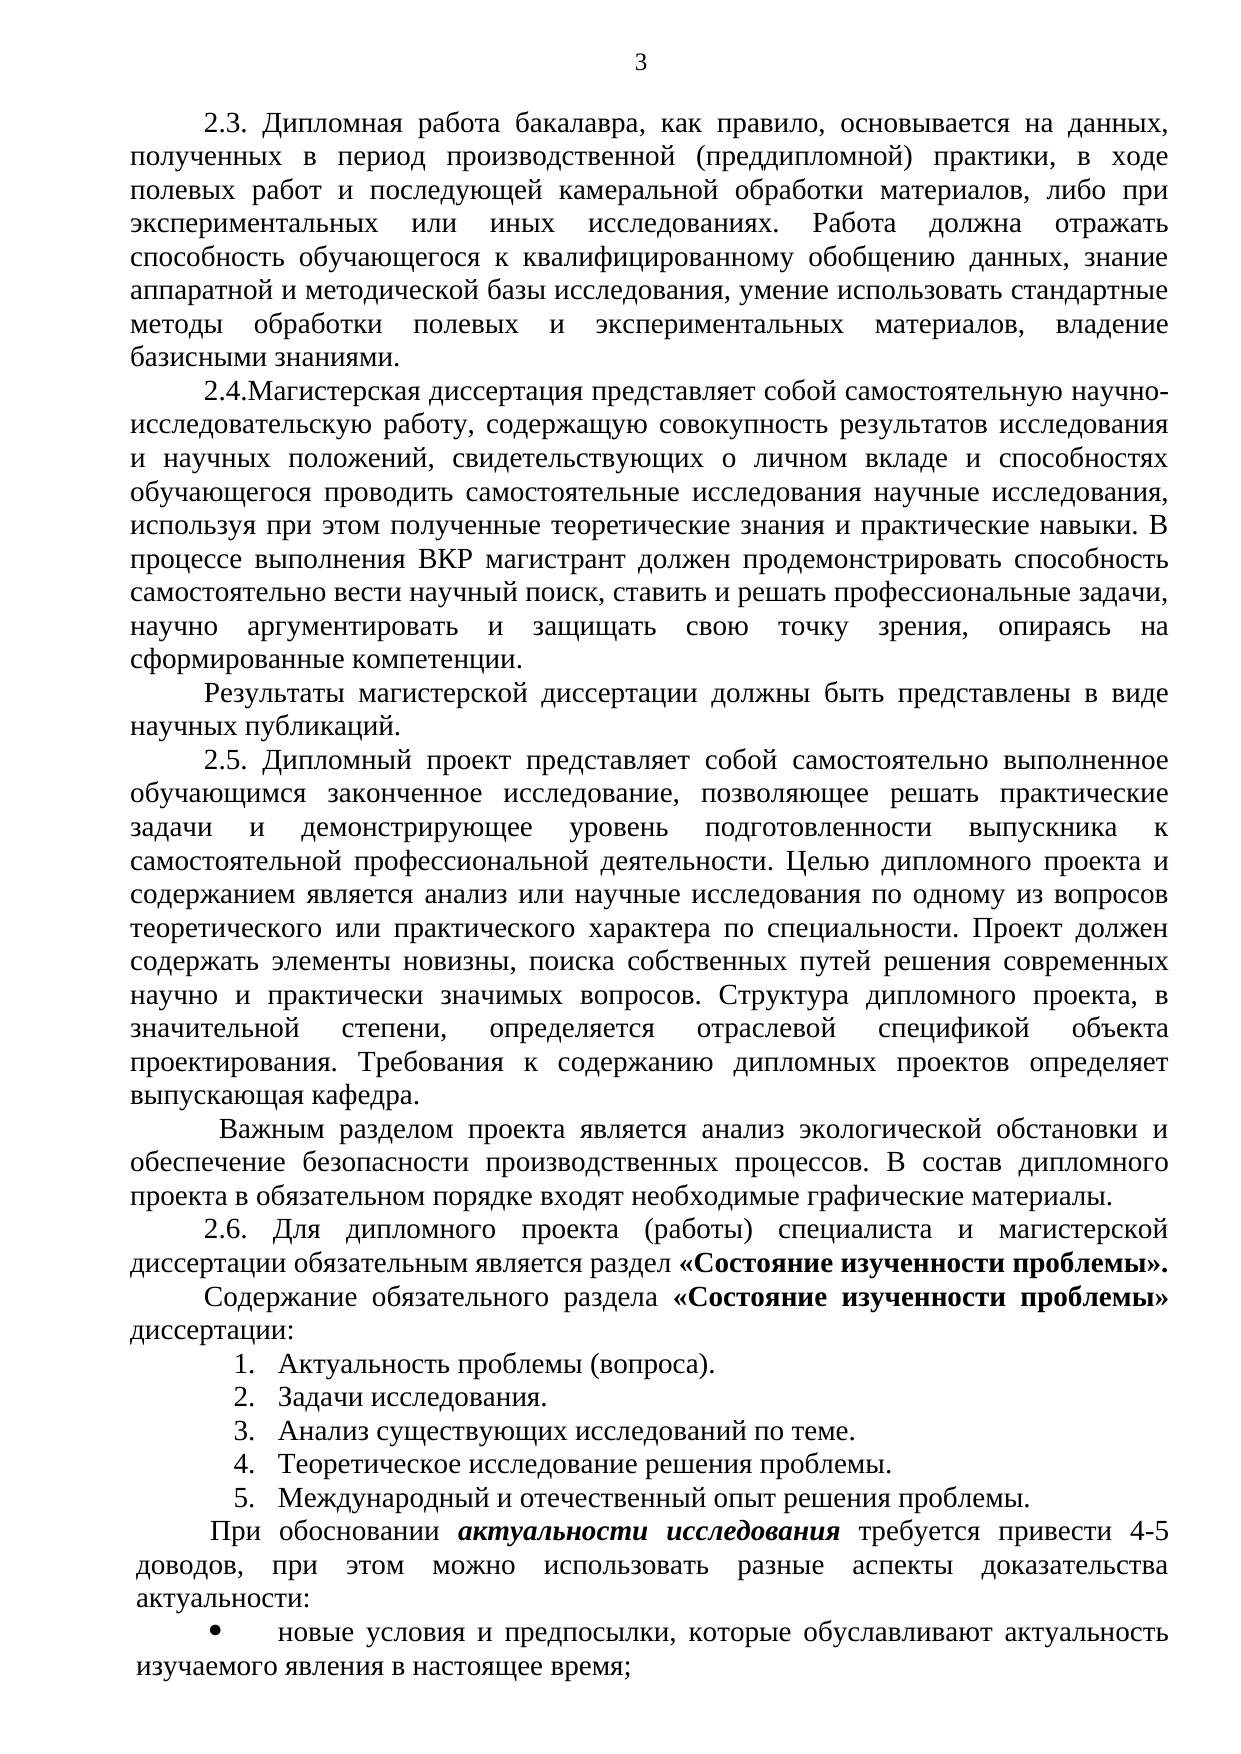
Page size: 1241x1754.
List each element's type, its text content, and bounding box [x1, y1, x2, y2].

list Теоретическое исследование решения проблемы. [130, 1446, 1169, 1480]
text 2.6. Для дипломного проекта (работы) специалиста и магистерской диссертации обязательным является раздел «Состояние изученности проблемы». [130, 1212, 1169, 1279]
text Содержание обязательного раздела «Состояние изученности проблемы» диссертации: [130, 1279, 1169, 1346]
text 2.5. Дипломный проект представляет собой самостоятельно выполненное обучающимся законченное исследование, позволяющее решать практические задачи и демонстрирующее уровень подготовленности выпускника к самостоятельной профессиональной деятельности. Целью дипломного проекта и содержанием является анализ или научные исследования по одному из вопросов теоретического или практического характера по специальности. Проект должен содержать элементы новизны, поиска собственных путей решения современных научно и практически значимых вопросов. Структура дипломного проекта, в значительной степени, определяется отраслевой спецификой объекта проектирования. Требования к содержанию дипломных проектов определяет выпускающая кафедра. [130, 742, 1169, 1111]
list Актуальность проблемы (вопроса). [233, 1346, 1169, 1379]
text Важным разделом проекта является анализ экологической обстановки и обеспечение безопасности производственных процессов. В состав дипломного проекта в обязательном порядке входят необходимые графические материалы. [130, 1111, 1169, 1212]
text 2.4.Магистерская диссертация представляет собой самостоятельную научно-исследовательскую работу, содержащую совокупность результатов исследования и научных положений, свидетельствующих о личном вкладе и способностях обучающегося проводить самостоятельные исследования научные исследования, используя при этом полученные теоретические знания и практические навыки. В процессе выполнения ВКР магистрант должен продемонстрировать способность самостоятельно вести научный поиск, ставить и решать профессиональные задачи, научно аргументировать и защищать свою точку зрения, опираясь на сформированные компетенции. [130, 373, 1169, 675]
list Международный и отечественный опыт решения проблемы. [130, 1480, 1169, 1513]
list Задачи исследования. [130, 1379, 1169, 1413]
text 2.3. Дипломная работа бакалавра, как правило, основывается на данных, полученных в период производственной (преддипломной) практики, в ходе полевых работ и последующей камеральной обработки материалов, либо при экспериментальных или иных исследованиях. Работа должна отражать способность обучающегося к квалифицированному обобщению данных, знание аппаратной и методической базы исследования, умение использовать стандартные методы обработки полевых и экспериментальных материалов, владение базисными знаниями. [130, 105, 1169, 373]
text Результаты магистерской диссертации должны быть представлены в виде научных публикаций. [130, 675, 1169, 742]
list новые условия и предпосылки, которые обуславливают актуальность изучаемого явления в настоящее время; [136, 1614, 1169, 1682]
text При обосновании актуальности исследования требуется привести 4-5 доводов, при этом можно использовать разные аспекты доказательства актуальности: [136, 1513, 1169, 1614]
list Анализ существующих исследований по теме. [130, 1413, 1169, 1446]
